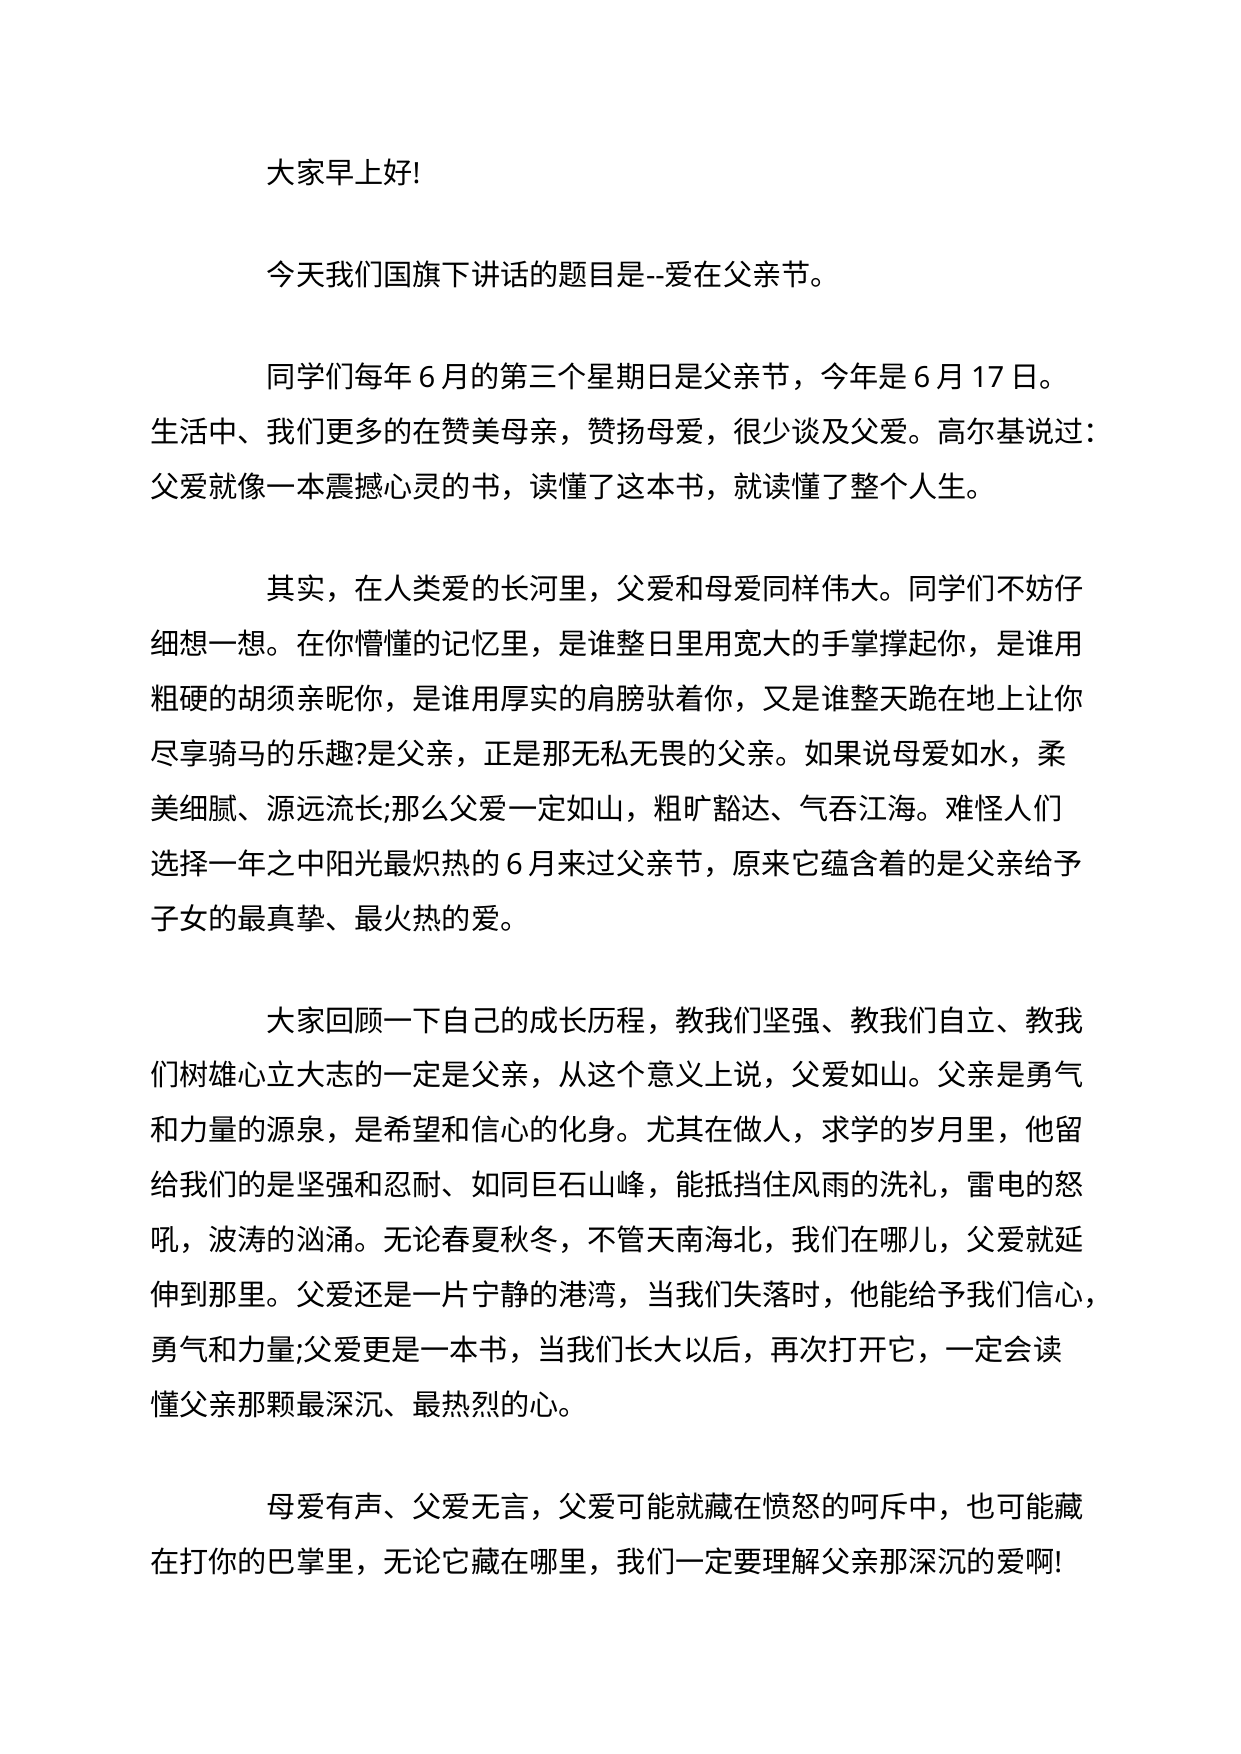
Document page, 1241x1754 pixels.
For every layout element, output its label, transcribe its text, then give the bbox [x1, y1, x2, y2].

text 大家早上好! [150, 150, 1090, 192]
text 今天我们国旗下讲话的题目是--爱在父亲节。 [150, 252, 1090, 294]
text 大家回顾一下自己的成长历程，教我们坚强、教我们自立、教我们树雄心立大志的一定是父亲，从这个意义上说，父爱如山。父亲是勇气和力量的源泉，是希望和信心的化身。尤其在做人，求学的岁月里，他留给我们的是坚强和忍耐、如同巨石山峰，能抵挡住风雨的洗礼，雷电的怒吼，波涛的汹涌。无论春夏秋冬，不管天南海北，我们在哪儿，父爱就延伸到那里。父爱还是一片宁静的港湾，当我们失落时，他能给予我们信心，勇气和力量;父爱更是一本书，当我们长大以后，再次打开它，一定会读懂父亲那颗最深沉、最热烈的心。 [150, 997, 1090, 1424]
text 其实，在人类爱的长河里，父爱和母爱同样伟大。同学们不妨仔细想一想。在你懵懂的记忆里，是谁整日里用宽大的手掌撑起你，是谁用粗硬的胡须亲昵你，是谁用厚实的肩膀驮着你，又是谁整天跪在地上让你尽享骑马的乐趣?是父亲，正是那无私无畏的父亲。如果说母爱如水，柔美细腻、源远流长;那么父爱一定如山，粗旷豁达、气吞江海。难怪人们选择一年之中阳光最炽热的6月来过父亲节，原来它蕴含着的是父亲给予子女的最真挚、最火热的爱。 [150, 566, 1090, 938]
text 同学们每年6月的第三个星期日是父亲节，今年是6月17日。生活中、我们更多的在赞美母亲，赞扬母爱，很少谈及父爱。高尔基说过：父爱就像一本震撼心灵的书，读懂了这本书，就读懂了整个人生。 [150, 354, 1090, 506]
text 母爱有声、父爱无言，父爱可能就藏在愤怒的呵斥中，也可能藏在打你的巴掌里，无论它藏在哪里，我们一定要理解父亲那深沉的爱啊! [150, 1483, 1090, 1581]
